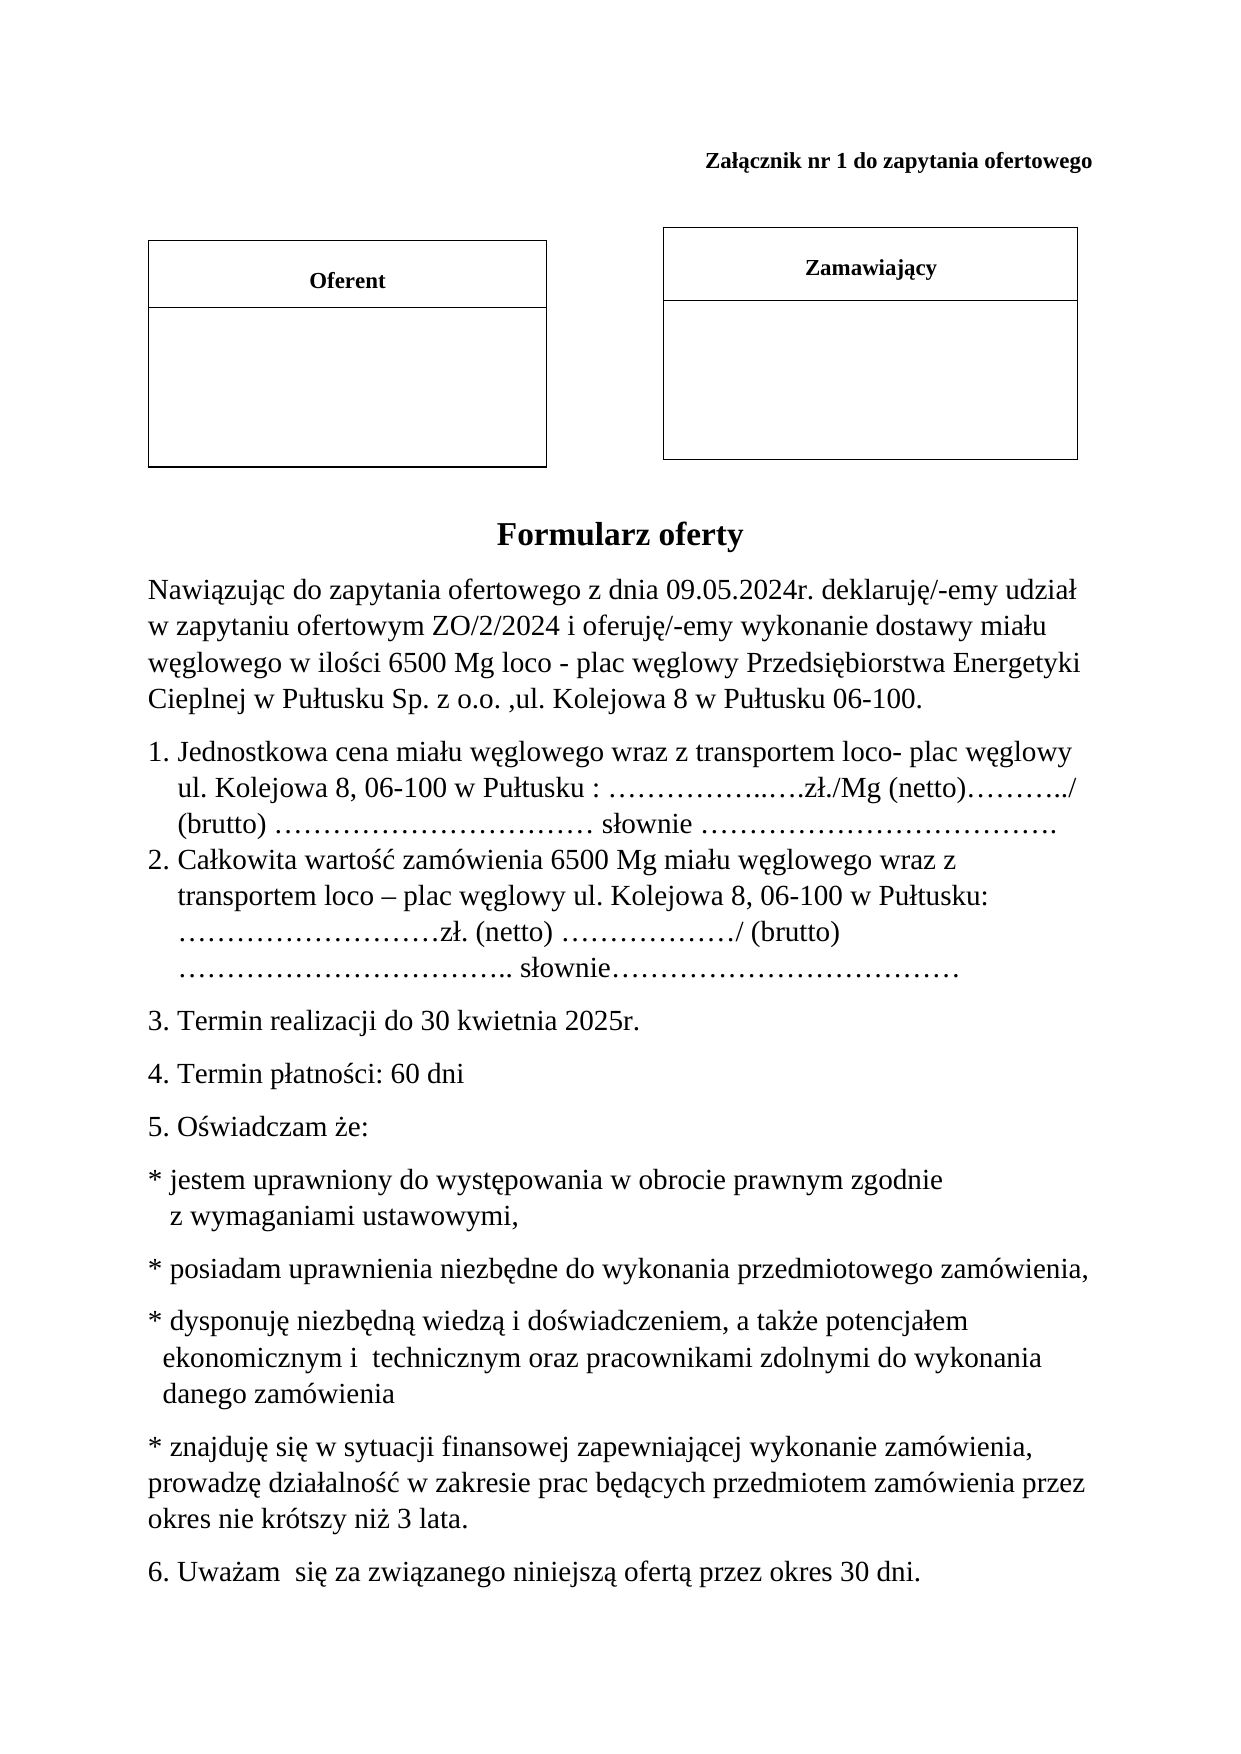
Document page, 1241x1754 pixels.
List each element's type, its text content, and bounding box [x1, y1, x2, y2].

text 5. Oświadczam że: [148, 1109, 1093, 1142]
text 4. Termin płatności: 60 dni [148, 1056, 1093, 1090]
list Całkowita wartość zamówienia 6500 Mg miału węglowego wraz z transportem loco – plac węglowy ul. Kolejowa 8, 06-100 w Pułtusku: ………………………zł. (netto) ………………/ (brutto)…………………………….. słownie……………………………… [148, 842, 1093, 984]
text 6. Uważam się za związanego niniejszą ofertą przez okres 30 dni. [148, 1554, 1093, 1587]
table_cell [149, 308, 546, 466]
text Formularz oferty [148, 514, 1093, 553]
text * jestem uprawniony do występowania w obrocie prawnym zgodnie z wymaganiami ustawowymi, [148, 1162, 1093, 1231]
table_cell [664, 301, 1077, 459]
list Jednostkowa cena miału węglowego wraz z transportem loco- plac węglowy ul. Kolejowa 8, 06-100 w Pułtusku : ……………..….zł./Mg (netto)………../ (brutto) …………………………… słownie ………………………………. [148, 734, 1093, 839]
text * dysponuję niezbędną wiedzą i doświadczeniem, a także potencjałem ekonomicznym i technicznym oraz pracownikami zdolnymi do wykonania danego zamówienia [148, 1303, 1093, 1409]
table_header Zamawiający [664, 228, 1077, 300]
table_header Oferent [149, 241, 546, 307]
text Załącznik nr 1 do zapytania ofertowego [148, 148, 1093, 174]
text * posiadam uprawnienia niezbędne do wykonania przedmiotowego zamówienia, [148, 1251, 1093, 1284]
text 3. Termin realizacji do 30 kwietnia 2025r. [148, 1003, 1093, 1037]
text * znajduję się w sytuacji finansowej zapewniającej wykonanie zamówienia, prowadzę działalność w zakresie prac będących przedmiotem zamówienia przez okres nie krótszy niż 3 lata. [148, 1429, 1093, 1534]
text Nawiązując do zapytania ofertowego z dnia 09.05.2024r. deklaruję/-emy udział w zapytaniu ofertowym ZO/2/2024 i oferuję/-emy wykonanie dostawy miału węglowego w ilości 6500 Mg loco - plac węglowy Przedsiębiorstwa Energetyki Cieplnej w Pułtusku Sp. z o.o. ,ul. Kolejowa 8 w Pułtusku 06-100. [148, 572, 1093, 714]
